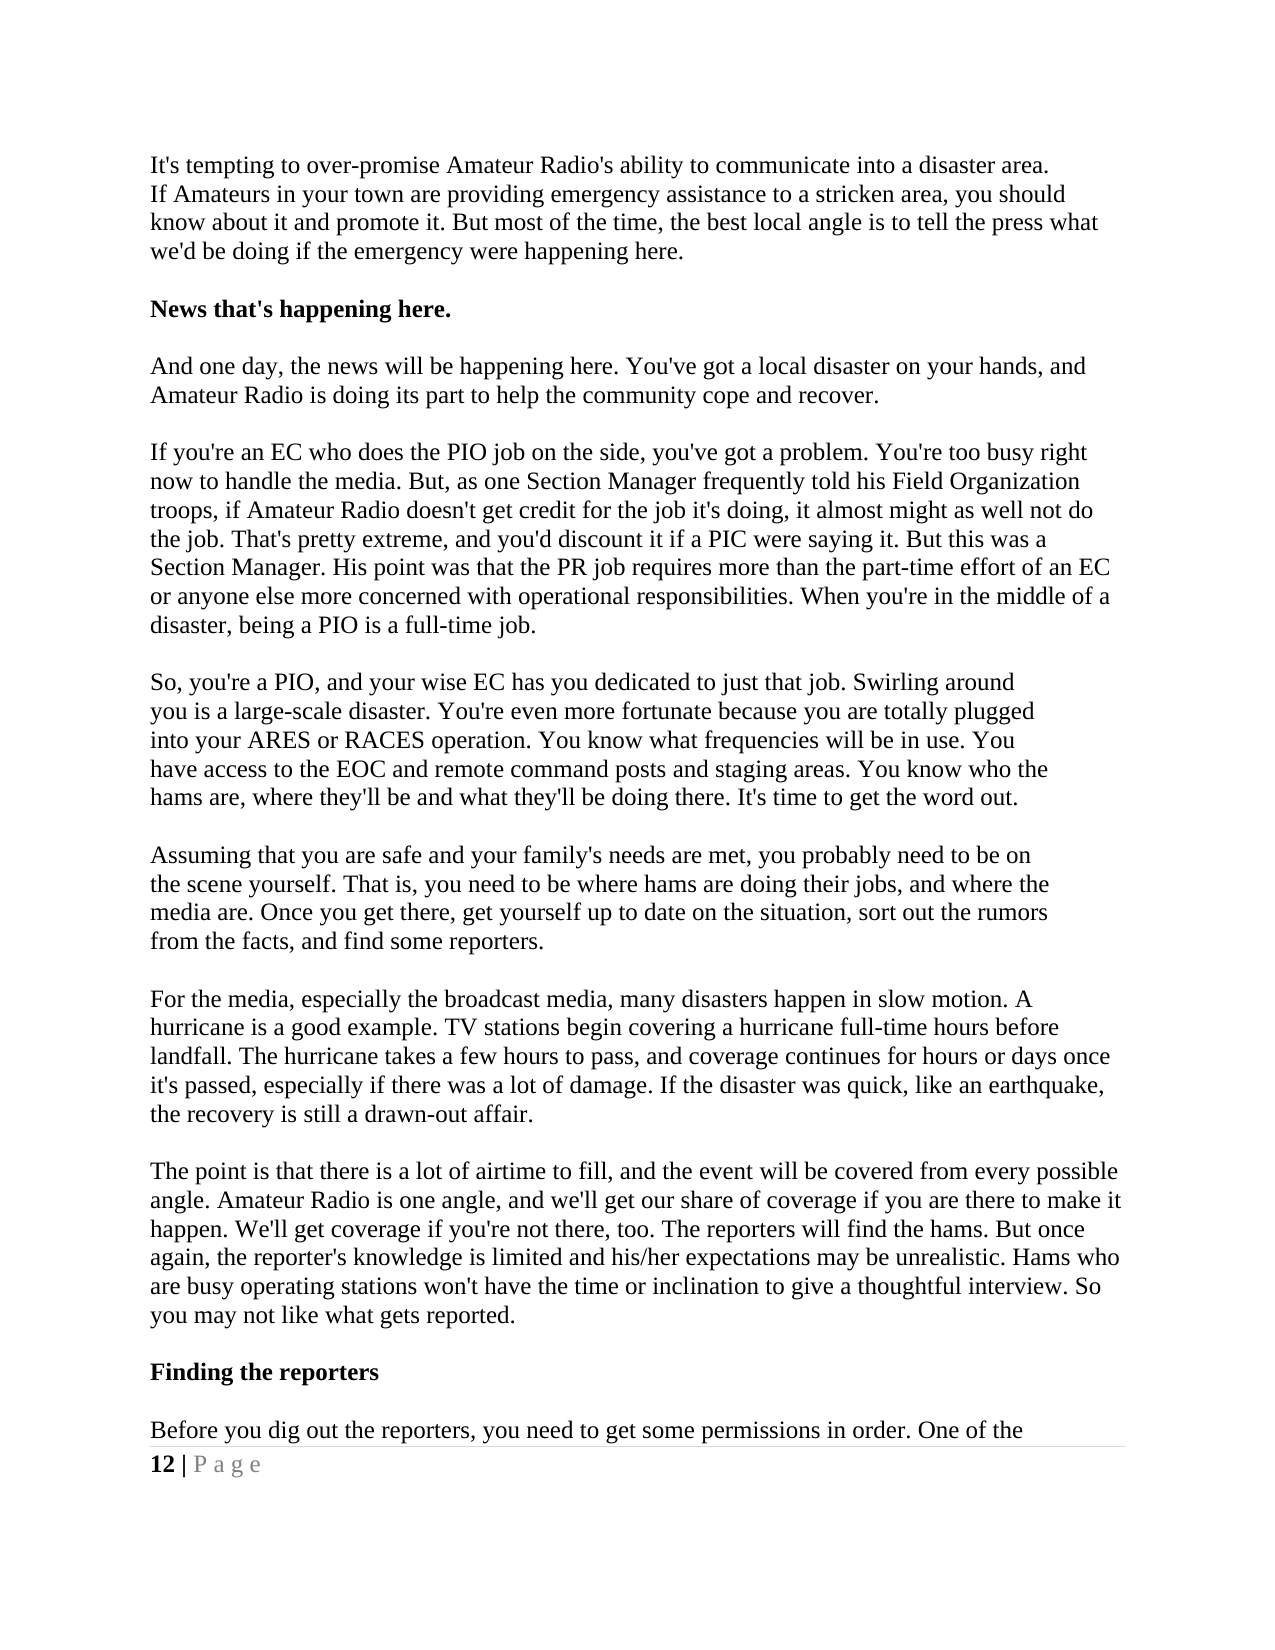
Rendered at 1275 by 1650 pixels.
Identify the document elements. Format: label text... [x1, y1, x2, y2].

text hurricane is a good example. TV stations begin covering a hurricane full-time hours before landfall. The hurricane takes a few hours to pass, and coverage continues for hours or days once it's passed, especially if there was a lot of damage. If the disaster was quick, like an earthquake, the recovery is still a drawn-out affair. [150, 1012, 1125, 1127]
text from the facts, and find some reporters. [150, 926, 1125, 955]
text If you're an EC who does the PIO job on the side, you've got a problem. You're too busy right now to handle the media. But, as one Section Manager frequently told his Field Organization troops, if Amateur Radio doesn't get credit for the job it's doing, it almost might as well not do the job. That's pretty extreme, and you'd discount it if a PIC were saying it. But this was a Section Manager. His point was that the PR job requires more than the part-time effort of an EC or anyone else more concerned with operational responsibilities. When you're in the middle of a disaster, being a PIO is a full-time job. [150, 437, 1125, 639]
text media are. Once you get there, get yourself up to date on the situation, sort out the rumors [150, 897, 1125, 926]
text have access to the EOC and remote command posts and staging areas. You know who the [150, 754, 1125, 782]
text Before you dig out the reporters, you need to get some permissions in order. One of the [150, 1415, 1125, 1444]
text you is a large-scale disaster. You're even more fortunate because you are totally plugged [150, 696, 1125, 725]
text News that's happening here. [150, 294, 1125, 322]
text If Amateurs in your town are providing emergency assistance to a stricken area, you should know about it and promote it. But most of the time, the best local angle is to tell the press what we'd be doing if the emergency were happening here. [150, 179, 1125, 265]
text Assuming that you are safe and your family's needs are met, you probably need to be on [150, 840, 1125, 869]
text And one day, the news will be happening here. You've got a local disaster on your hands, and Amateur Radio is doing its part to help the community cope and recover. [150, 351, 1125, 409]
text It's tempting to over-promise Amateur Radio's ability to communicate into a disaster area. [150, 150, 1125, 179]
text into your ARES or RACES operation. You know what frequencies will be in use. You [150, 725, 1125, 754]
text So, you're a PIO, and your wise EC has you dedicated to just that job. Swirling around [150, 667, 1125, 696]
text The point is that there is a lot of airtime to fill, and the event will be covered from every possible angle. Amateur Radio is one angle, and we'll get our share of coverage if you are there to make it happen. We'll get coverage if you're not there, too. The reporters will find the hams. But once again, the reporter's knowledge is limited and his/her expectations may be unrealistic. Hams who are busy operating stations won't have the time or inclination to give a thoughtful interview. So you may not like what gets reported. [150, 1156, 1125, 1329]
text For the media, especially the broadcast media, many disasters happen in slow motion. A [150, 984, 1125, 1012]
text the scene yourself. That is, you need to be where hams are doing their jobs, and where the [150, 869, 1125, 897]
text Finding the reporters [150, 1357, 1125, 1386]
text hams are, where they'll be and what they'll be doing there. It's time to get the word out. [150, 782, 1125, 811]
